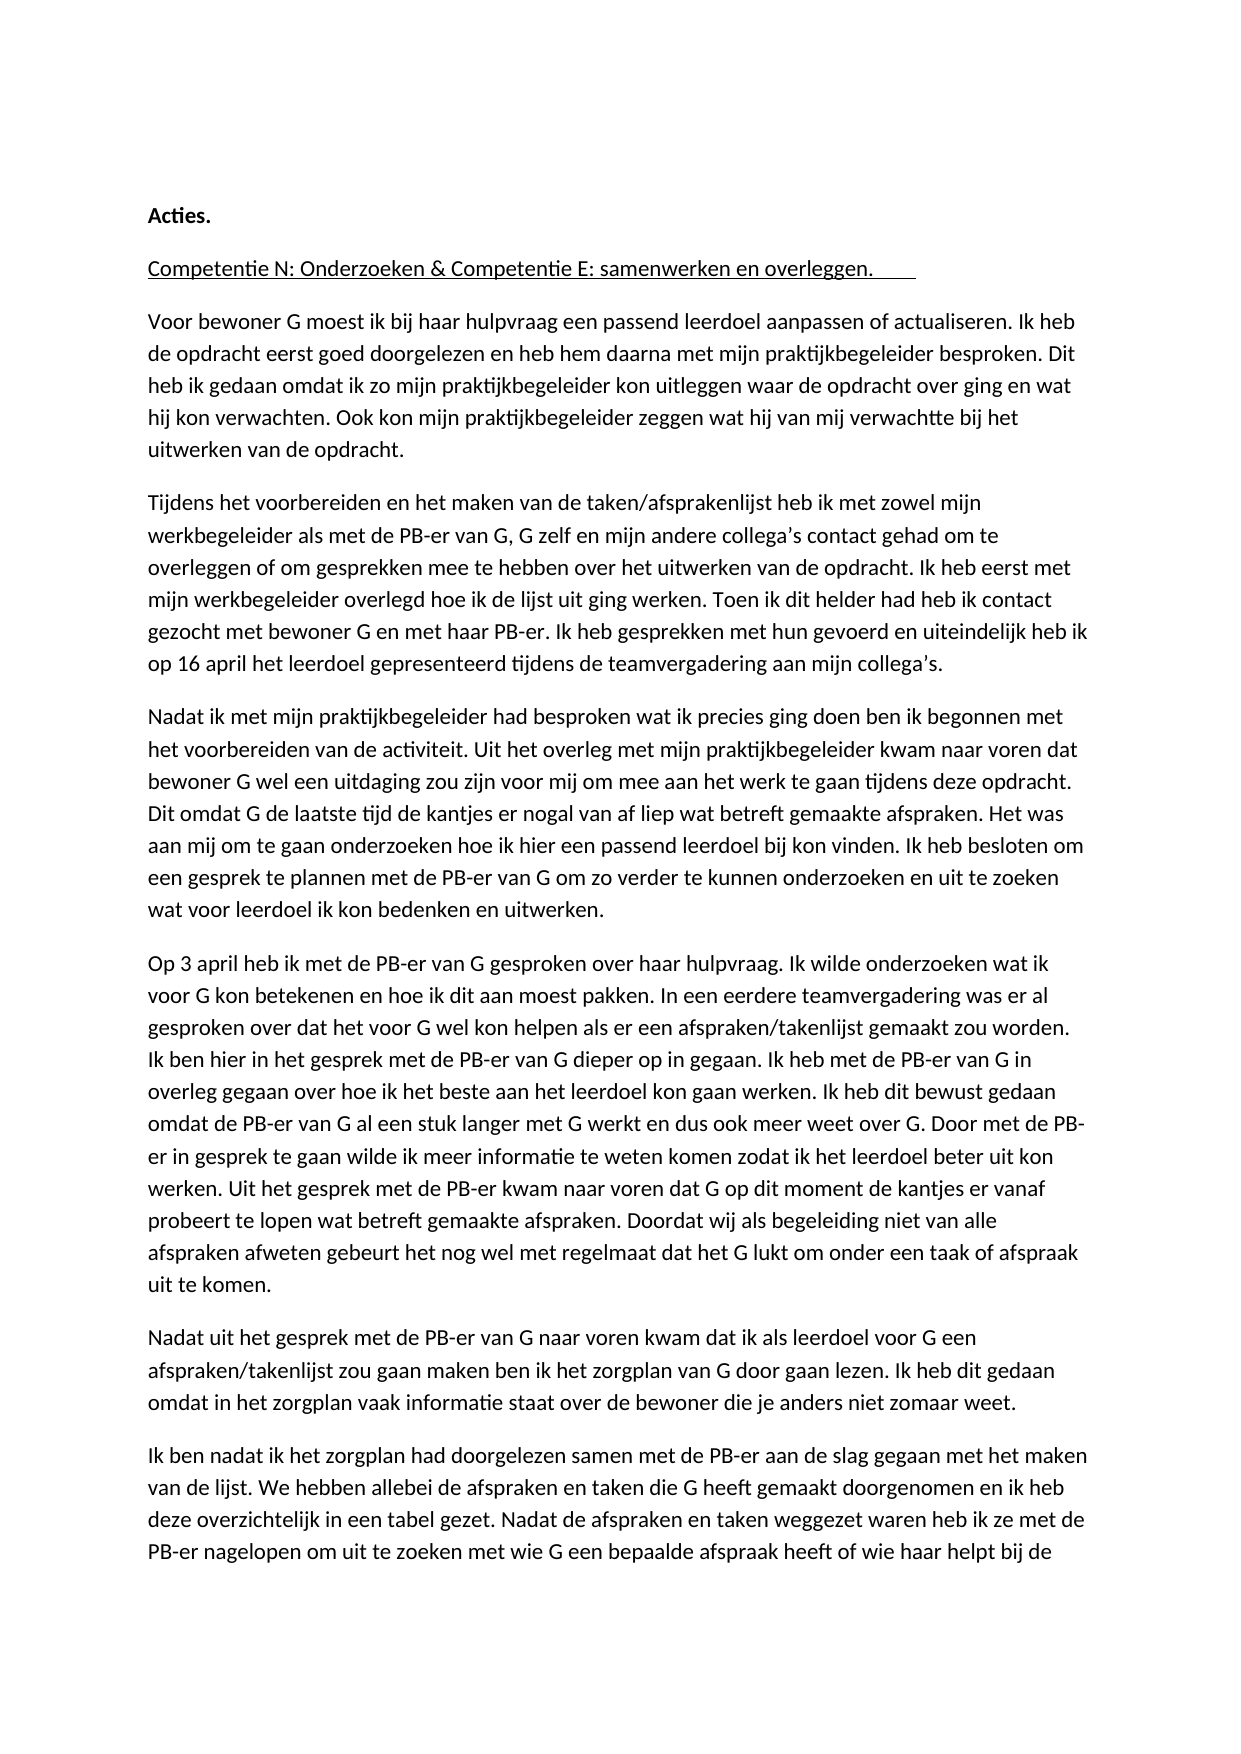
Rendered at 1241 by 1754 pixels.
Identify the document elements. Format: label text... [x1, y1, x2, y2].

text Tijdens het voorbereiden en het maken van de taken/afsprakenlijst heb ik met zowel mijn werkbegeleider als met de PB-er van G, G zelf en mijn andere collega’s contact gehad om te overleggen of om gesprekken mee te hebben over het uitwerken van de opdracht. Ik heb eerst met mijn werkbegeleider overlegd hoe ik de lijst uit ging werken. Toen ik dit helder had heb ik contact gezocht met bewoner G en met haar PB-er. Ik heb gesprekken met hun gevoerd en uiteindelijk heb ik op 16 april het leerdoel gepresenteerd tijdens de teamvergadering aan mijn collega’s. [148, 488, 1093, 677]
text Op 3 april heb ik met de PB-er van G gesproken over haar hulpvraag. Ik wilde onderzoeken wat ik voor G kon betekenen en hoe ik dit aan moest pakken. In een eerdere teamvergadering was er al gesproken over dat het voor G wel kon helpen als er een afspraken/takenlijst gemaakt zou worden. Ik ben hier in het gesprek met de PB-er van G dieper op in gegaan. Ik heb met de PB-er van G in overleg gegaan over hoe ik het beste aan het leerdoel kon gaan werken. Ik heb dit bewust gedaan omdat de PB-er van G al een stuk langer met G werkt en dus ook meer weet over G. Door met de PB-er in gesprek te gaan wilde ik meer informatie te weten komen zodat ik het leerdoel beter uit kon werken. Uit het gesprek met de PB-er kwam naar voren dat G op dit moment de kantjes er vanaf probeert te lopen wat betreft gemaakte afspraken. Doordat wij als begeleiding niet van alle afspraken afweten gebeurt het nog wel met regelmaat dat het G lukt om onder een taak of afspraak uit te komen. [148, 949, 1093, 1298]
text Competentie N: Onderzoeken & Competentie E: samenwerken en overleggen. [148, 254, 1093, 282]
text Nadat ik met mijn praktijkbegeleider had besproken wat ik precies ging doen ben ik begonnen met het voorbereiden van de activiteit. Uit het overleg met mijn praktijkbegeleider kwam naar voren dat bewoner G wel een uitdaging zou zijn voor mij om mee aan het werk te gaan tijdens deze opdracht. Dit omdat G de laatste tijd de kantjes er nogal van af liep wat betreft gemaakte afspraken. Het was aan mij om te gaan onderzoeken hoe ik hier een passend leerdoel bij kon vinden. Ik heb besloten om een gesprek te plannen met de PB-er van G om zo verder te kunnen onderzoeken en uit te zoeken wat voor leerdoel ik kon bedenken en uitwerken. [148, 702, 1093, 924]
text Nadat uit het gesprek met de PB-er van G naar voren kwam dat ik als leerdoel voor G een afspraken/takenlijst zou gaan maken ben ik het zorgplan van G door gaan lezen. Ik heb dit gedaan omdat in het zorgplan vaak informatie staat over de bewoner die je anders niet zomaar weet. [148, 1323, 1093, 1416]
text Voor bewoner G moest ik bij haar hulpvraag een passend leerdoel aanpassen of actualiseren. Ik heb de opdracht eerst goed doorgelezen en heb hem daarna met mijn praktijkbegeleider besproken. Dit heb ik gedaan omdat ik zo mijn praktijkbegeleider kon uitleggen waar de opdracht over ging en wat hij kon verwachten. Ook kon mijn praktijkbegeleider zeggen wat hij van mij verwachtte bij het uitwerken van de opdracht. [148, 307, 1093, 463]
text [148, 1441, 1093, 1566]
text Acties. [148, 201, 1093, 229]
